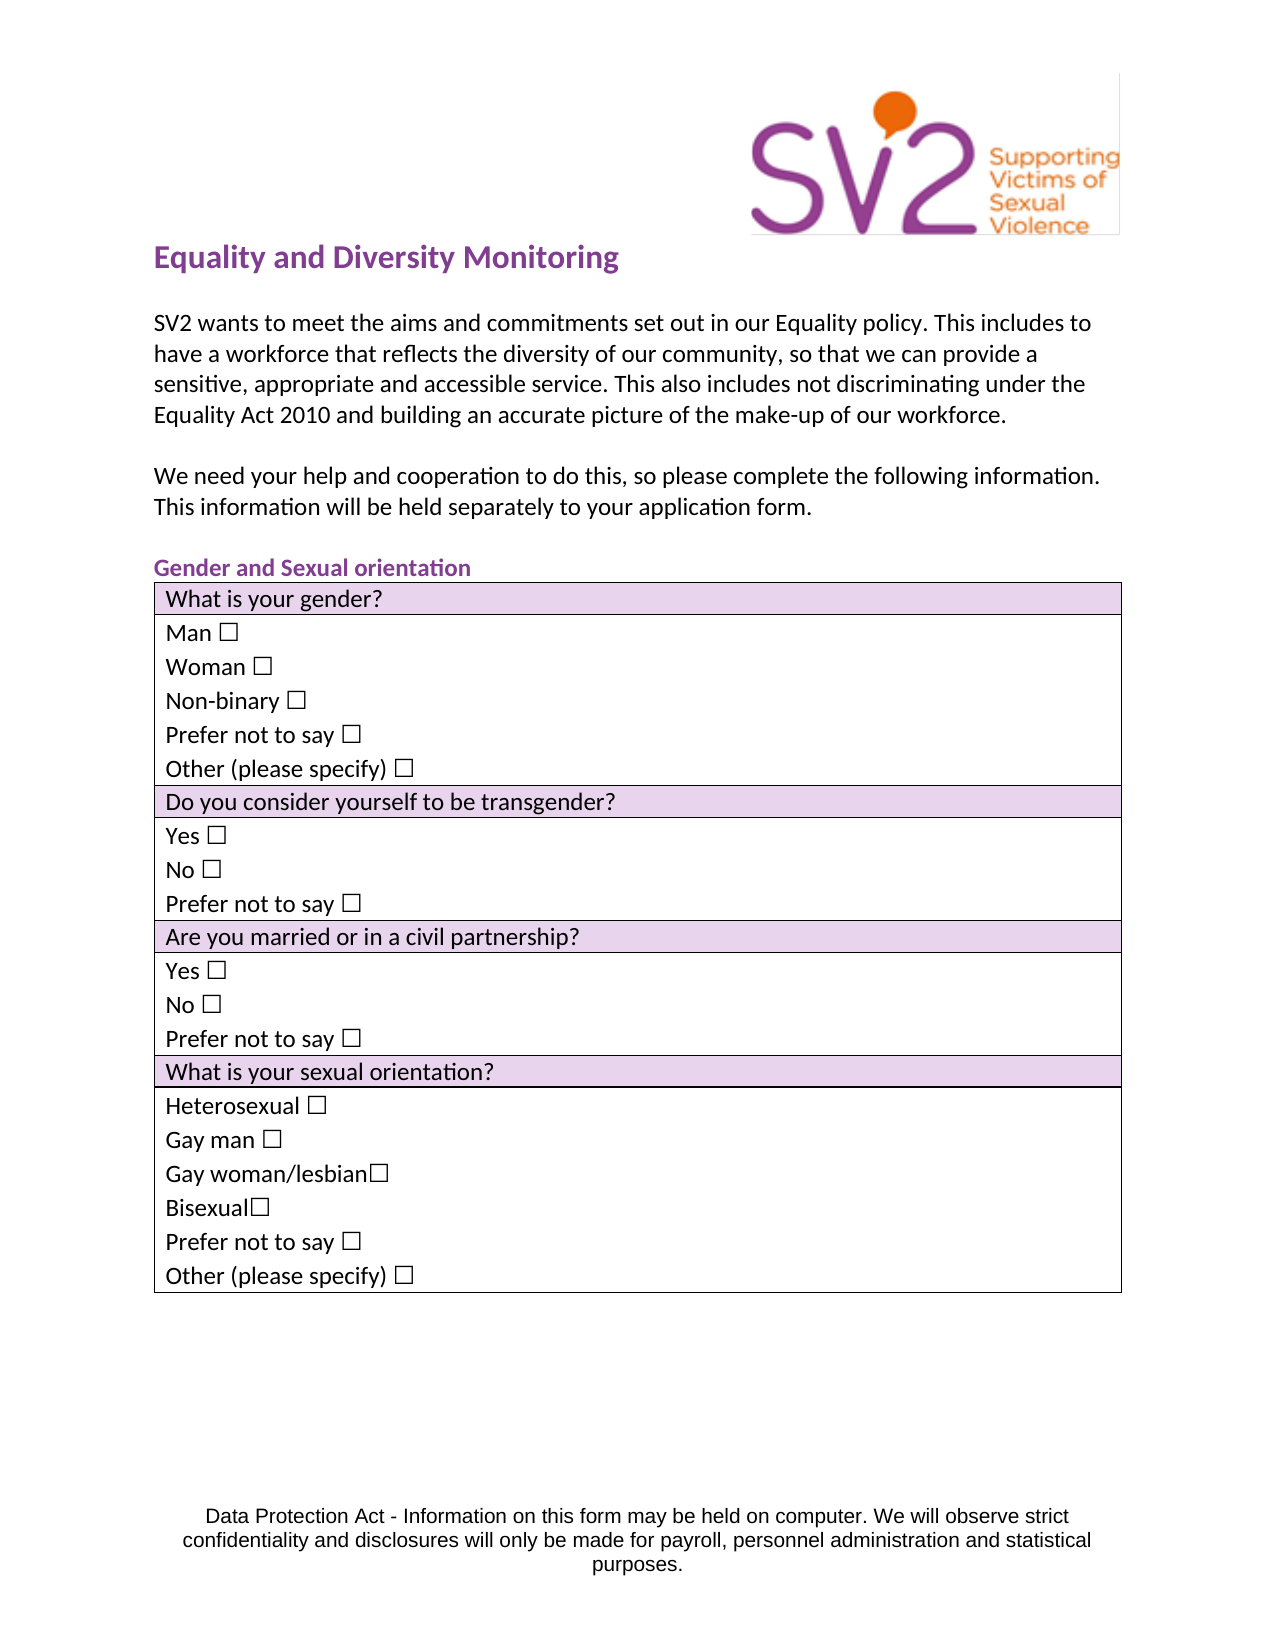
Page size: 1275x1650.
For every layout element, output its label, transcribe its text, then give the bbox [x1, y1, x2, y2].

table_cell Are you married or in a civil partnership? [155, 921, 1121, 952]
subtitle Equality and Diversity Monitoring [153, 236, 1121, 277]
table_cell Heterosexual Gay man Gay woman/lesbian Bisexual Prefer not to say Other (please specify) [155, 1088, 1121, 1292]
text SV2 wants to meet the aims and commitments set out in our Equality policy. This includes to have a workforce that reflects the diversity of our community, so that we can provide a sensitive, appropriate and accessible service. This also includes not discriminating under the Equality Act 2010 and building an accurate picture of the make-up of our workforce. [153, 308, 1121, 430]
table_cell Do you consider yourself to be transgender? [155, 786, 1121, 817]
table_header What is your gender? [155, 583, 1121, 614]
table_cell What is your sexual orientation? [155, 1056, 1121, 1086]
table_cell Yes No Prefer not to say [155, 953, 1121, 1055]
table_cell Yes No Prefer not to say [155, 818, 1121, 920]
subtitle Gender and Sexual orientation [153, 552, 1121, 582]
picture [751, 73, 1122, 237]
table_cell Man Woman Non-binary Prefer not to say Other (please specify) [155, 615, 1121, 785]
text We need your help and cooperation to do this, so please complete the following information. This information will be held separately to your application form. [153, 460, 1121, 521]
